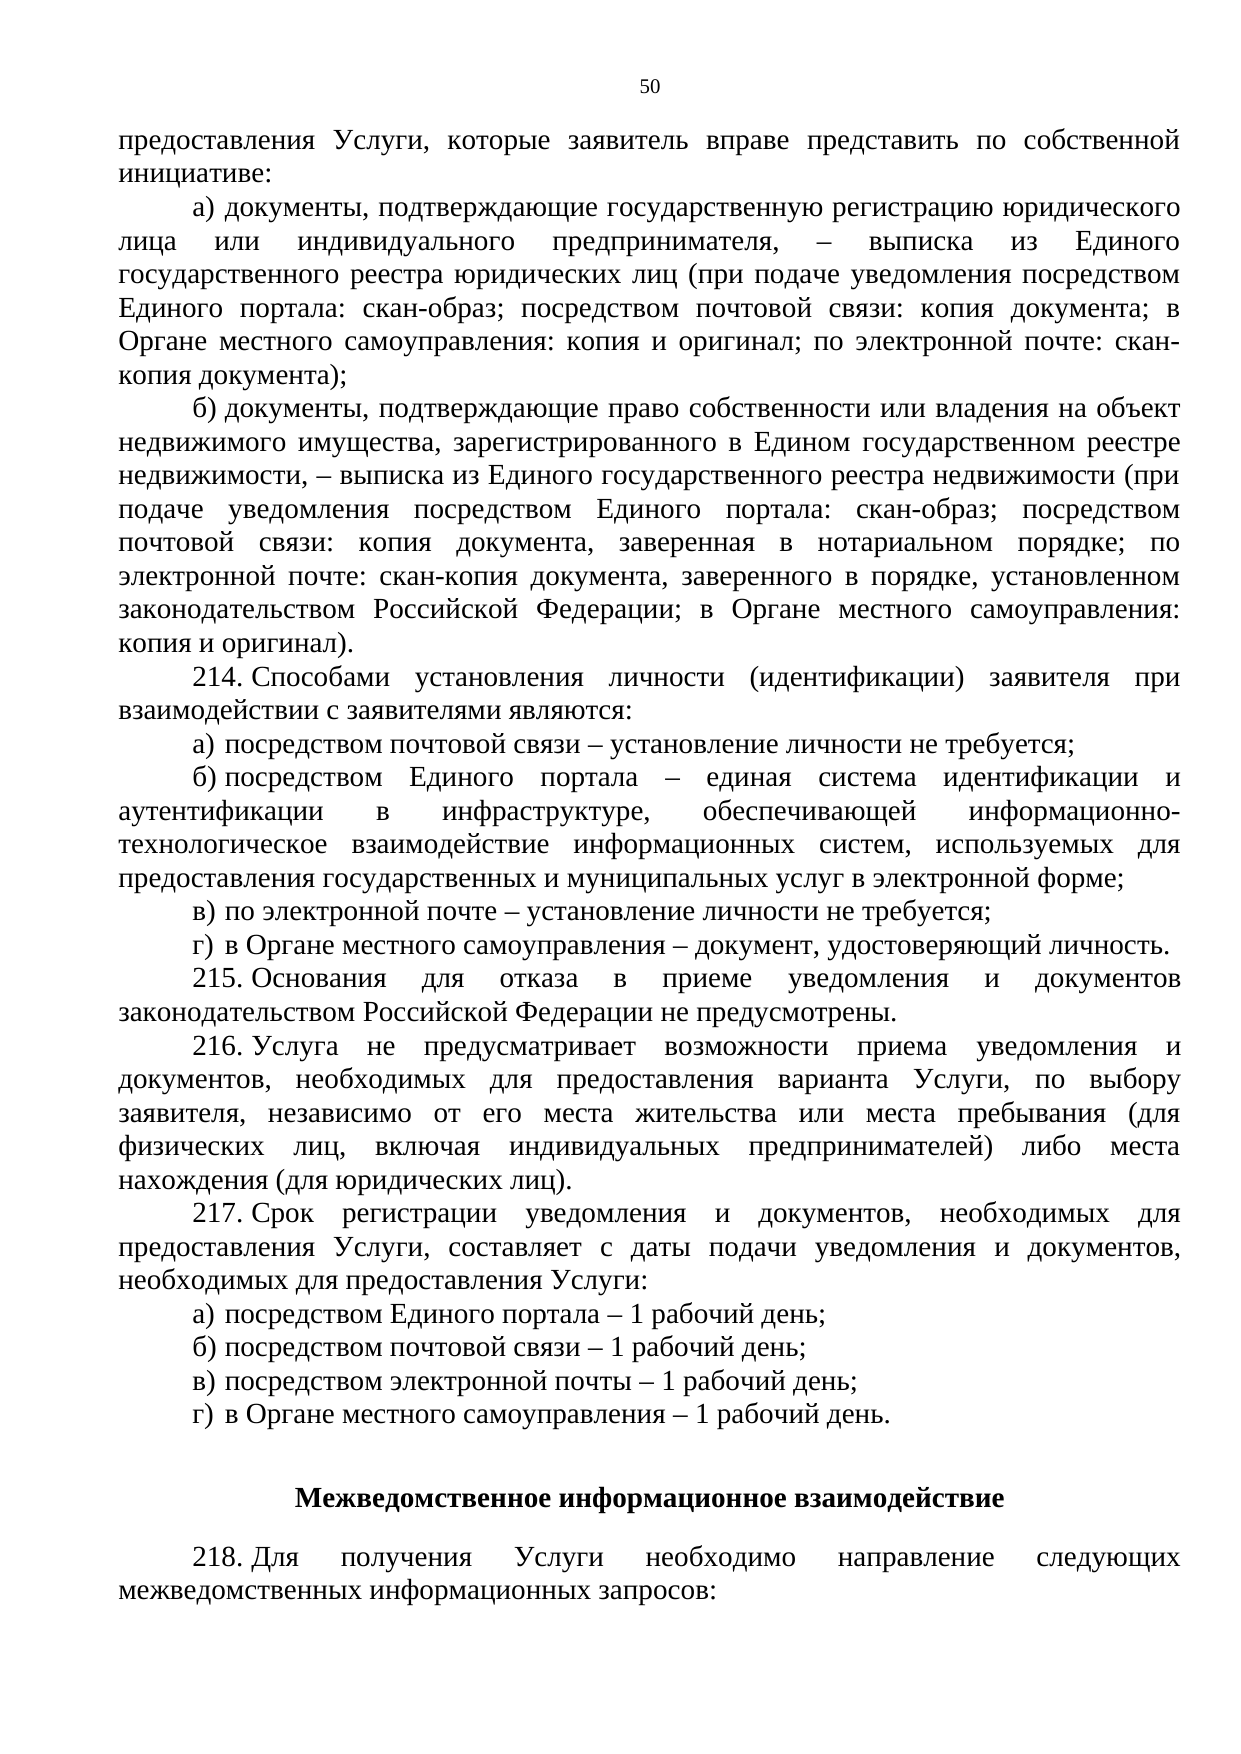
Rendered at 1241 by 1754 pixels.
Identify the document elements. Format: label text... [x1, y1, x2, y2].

list посредством почтовой связи – установление личности не требуется; [118, 726, 1181, 759]
list посредством электронной почты – 1 рабочий день; [118, 1363, 1181, 1397]
list в Органе местного самоуправления – 1 рабочий день. [118, 1397, 1181, 1430]
list документы, подтверждающие государственную регистрацию юридического лица или индивидуального предпринимателя, – выписка из Единого государственного реестра юридических лиц (при подаче уведомления посредством Единого портала: скан-образ; посредством почтовой связи: копия документа; в Органе местного самоуправления: копия и оригинал; по электронной почте: скан-копия документа); [118, 189, 1181, 390]
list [118, 122, 1181, 189]
list по электронной почте – установление личности не требуется; [118, 893, 1181, 927]
list Способами установления личности (идентификации) заявителя при взаимодействии с заявителями являются: [118, 659, 1181, 726]
list документы, подтверждающие право собственности или владения на объект недвижимого имущества, зарегистрированного в Едином государственном реестре недвижимости, – выписка из Единого государственного реестра недвижимости (при подаче уведомления посредством Единого портала: скан-образ; посредством почтовой связи: копия документа, заверенная в нотариальном порядке; по электронной почте: скан-копия документа, заверенного в порядке, установленном законодательством Российской Федерации; в Органе местного самоуправления: копия и оригинал). [118, 390, 1181, 659]
list посредством Единого портала – 1 рабочий день; [118, 1296, 1181, 1329]
text Межведомственное информационное взаимодействие [118, 1480, 1181, 1514]
list Срок регистрации уведомления и документов, необходимых для предоставления Услуги, составляет с даты подачи уведомления и документов, необходимых для предоставления Услуги: [118, 1195, 1181, 1296]
list в Органе местного самоуправления – документ, удостоверяющий личность. [118, 927, 1181, 961]
list посредством почтовой связи – 1 рабочий день; [118, 1329, 1181, 1363]
list Основания для отказа в приеме уведомления и документов законодательством Российской Федерации не предусмотрены. [118, 961, 1181, 1028]
list Услуга не предусматривает возможности приема уведомления и документов, необходимых для предоставления варианта Услуги, по выбору заявителя, независимо от его места жительства или места пребывания (для физических лиц, включая индивидуальных предпринимателей) либо места нахождения (для юридических лиц). [118, 1028, 1181, 1195]
list посредством Единого портала – единая система идентификации и аутентификации в инфраструктуре, обеспечивающей информационно-технологическое взаимодействие информационных систем, используемых для предоставления государственных и муниципальных услуг в электронной форме; [118, 759, 1181, 893]
list Для получения Услуги необходимо направление следующих межведомственных информационных запросов: [118, 1539, 1181, 1606]
